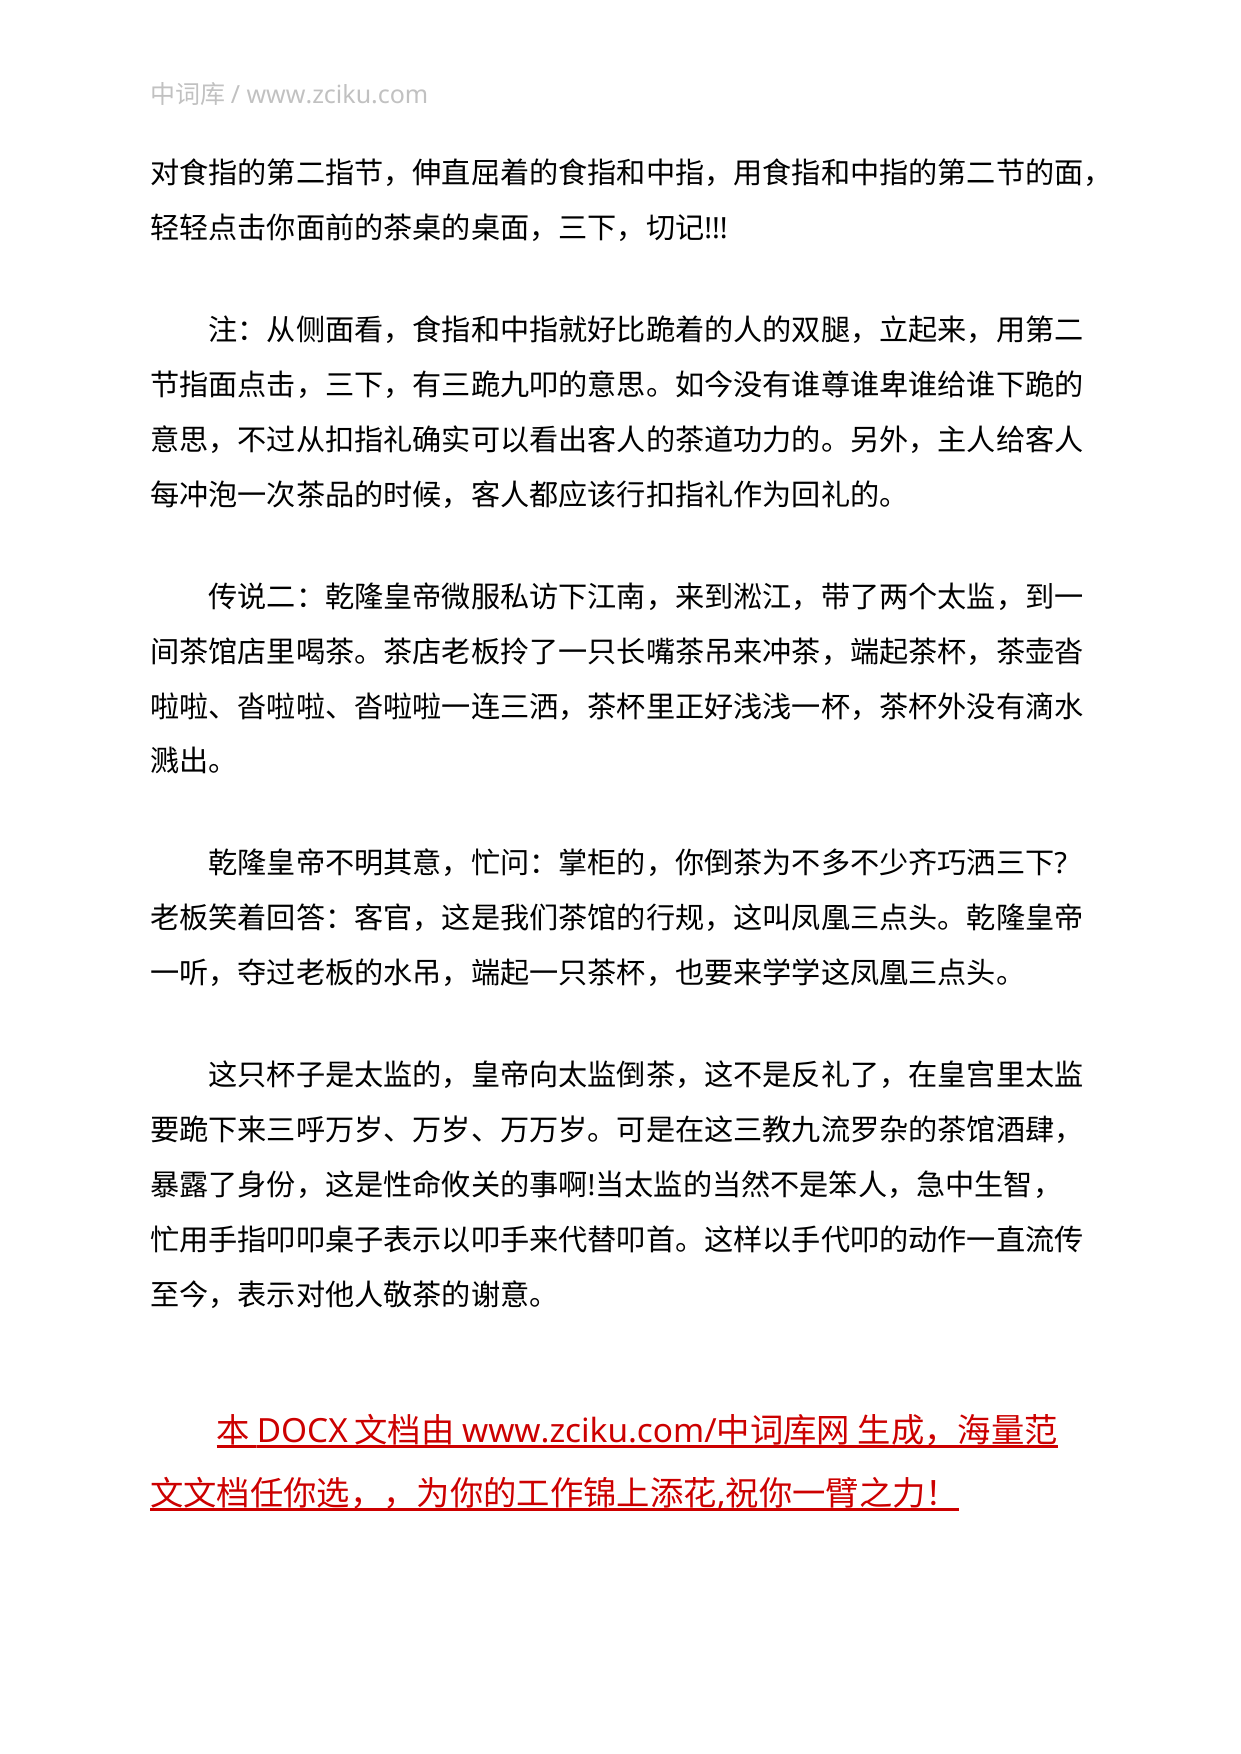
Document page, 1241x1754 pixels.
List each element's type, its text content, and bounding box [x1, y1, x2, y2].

text 乾隆皇帝不明其意，忙问：掌柜的，你倒茶为不多不少齐巧洒三下?老板笑着回答：客官，这是我们茶馆的行规，这叫凤凰三点头。乾隆皇帝一听，夺过老板的水吊，端起一只茶杯，也要来学学这凤凰三点头。 [150, 840, 1090, 992]
text 本DOCX文档由 www.zciku.com/中词库网 生成，海量范文文档任你选，，为你的工作锦上添花,祝你一臂之力！ [150, 1404, 1090, 1515]
text 传说二：乾隆皇帝微服私访下江南，来到淞江，带了两个太监，到一间茶馆店里喝茶。茶店老板拎了一只长嘴茶吊来冲茶，端起茶杯，茶壶沓啦啦、沓啦啦、沓啦啦一连三洒，茶杯里正好浅浅一杯，茶杯外没有滴水溅出。 [150, 573, 1090, 780]
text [150, 150, 1090, 247]
text 注：从侧面看，食指和中指就好比跪着的人的双腿，立起来，用第二节指面点击，三下，有三跪九叩的意思。如今没有谁尊谁卑谁给谁下跪的意思，不过从扣指礼确实可以看出客人的茶道功力的。另外，主人给客人每冲泡一次茶品的时候，客人都应该行扣指礼作为回礼的。 [150, 307, 1090, 514]
text 这只杯子是太监的，皇帝向太监倒茶，这不是反礼了，在皇宫里太监要跪下来三呼万岁、万岁、万万岁。可是在这三教九流罗杂的茶馆酒肆，暴露了身份，这是性命攸关的事啊!当太监的当然不是笨人，急中生智，忙用手指叩叩桌子表示以叩手来代替叩首。这样以手代叩的动作一直流传至今，表示对他人敬茶的谢意。 [150, 1051, 1090, 1313]
